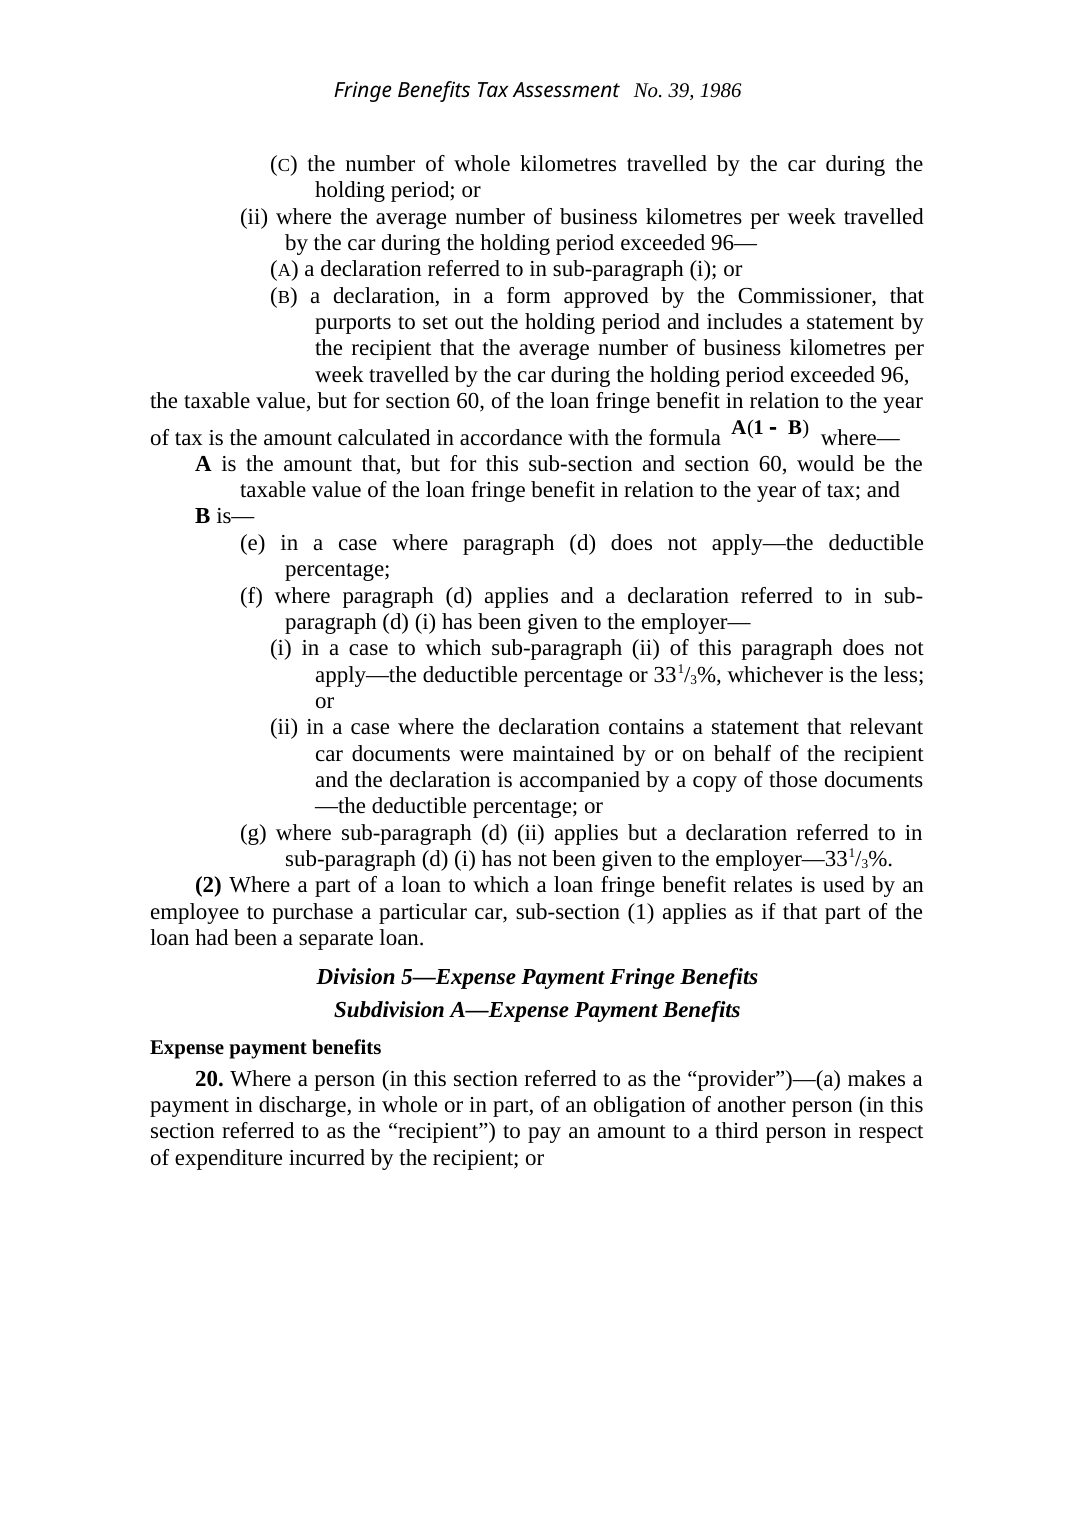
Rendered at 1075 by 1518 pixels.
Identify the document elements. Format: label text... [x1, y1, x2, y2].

text (ii) where the average number of business kilometres per week travelled by the car during the holding period exceeded 96— [240, 203, 925, 255]
text Expense payment benefits [150, 1034, 925, 1059]
text (f) where paragraph (d) applies and a declaration referred to in sub-paragraph (d) (i) has been given to the employer— [240, 582, 925, 634]
text (a) a declaration referred to in sub-paragraph (i); or [270, 255, 925, 282]
text (e) in a case where paragraph (d) does not apply—the deductible percentage; [240, 529, 925, 582]
text the taxable value, but for section 60, of the loan fringe benefit in relation to the year of tax is the amount calculated in accordance with the formula where— [150, 387, 925, 450]
text B is— [195, 503, 925, 529]
text Subdivision A—Expense Payment Benefits [150, 996, 925, 1022]
text (g) where sub-paragraph (d) (ii) applies but a declaration referred to in sub-paragraph (d) (i) has not been given to the employer—331/3%. [240, 819, 925, 872]
text 20. Where a person (in this section referred to as the “provider”)—(a) makes a payment in discharge, in whole or in part, of an obligation of another person (in this section referred to as the “recipient”) to pay an amount to a third person in respect of expenditure incurred by the recipient; or [150, 1065, 925, 1170]
text (i) in a case to which sub-paragraph (ii) of this paragraph does not apply—the deductible percentage or 331/3%, whichever is the less; or [270, 634, 925, 713]
text Division 5—Expense Payment Fringe Benefits [150, 963, 925, 989]
text (c) the number of whole kilometres travelled by the car during the holding period; or [270, 150, 925, 203]
text (b) a declaration, in a form approved by the Commissioner, that purports to set out the holding period and includes a statement by the recipient that the average number of business kilometres per week travelled by the car during the holding period exceeded 96, [270, 282, 925, 387]
text (2) Where a part of a loan to which a loan fringe benefit relates is used by an employee to purchase a particular car, sub-section (1) applies as if that part of the loan had been a separate loan. [150, 872, 925, 951]
text A is the amount that, but for this sub-section and section 60, would be the taxable value of the loan fringe benefit in relation to the year of tax; and [195, 450, 925, 503]
text (ii) in a case where the declaration contains a statement that relevant car documents were maintained by or on behalf of the recipient and the declaration is accompanied by a copy of those documents—the deductible percentage; or [270, 713, 925, 819]
